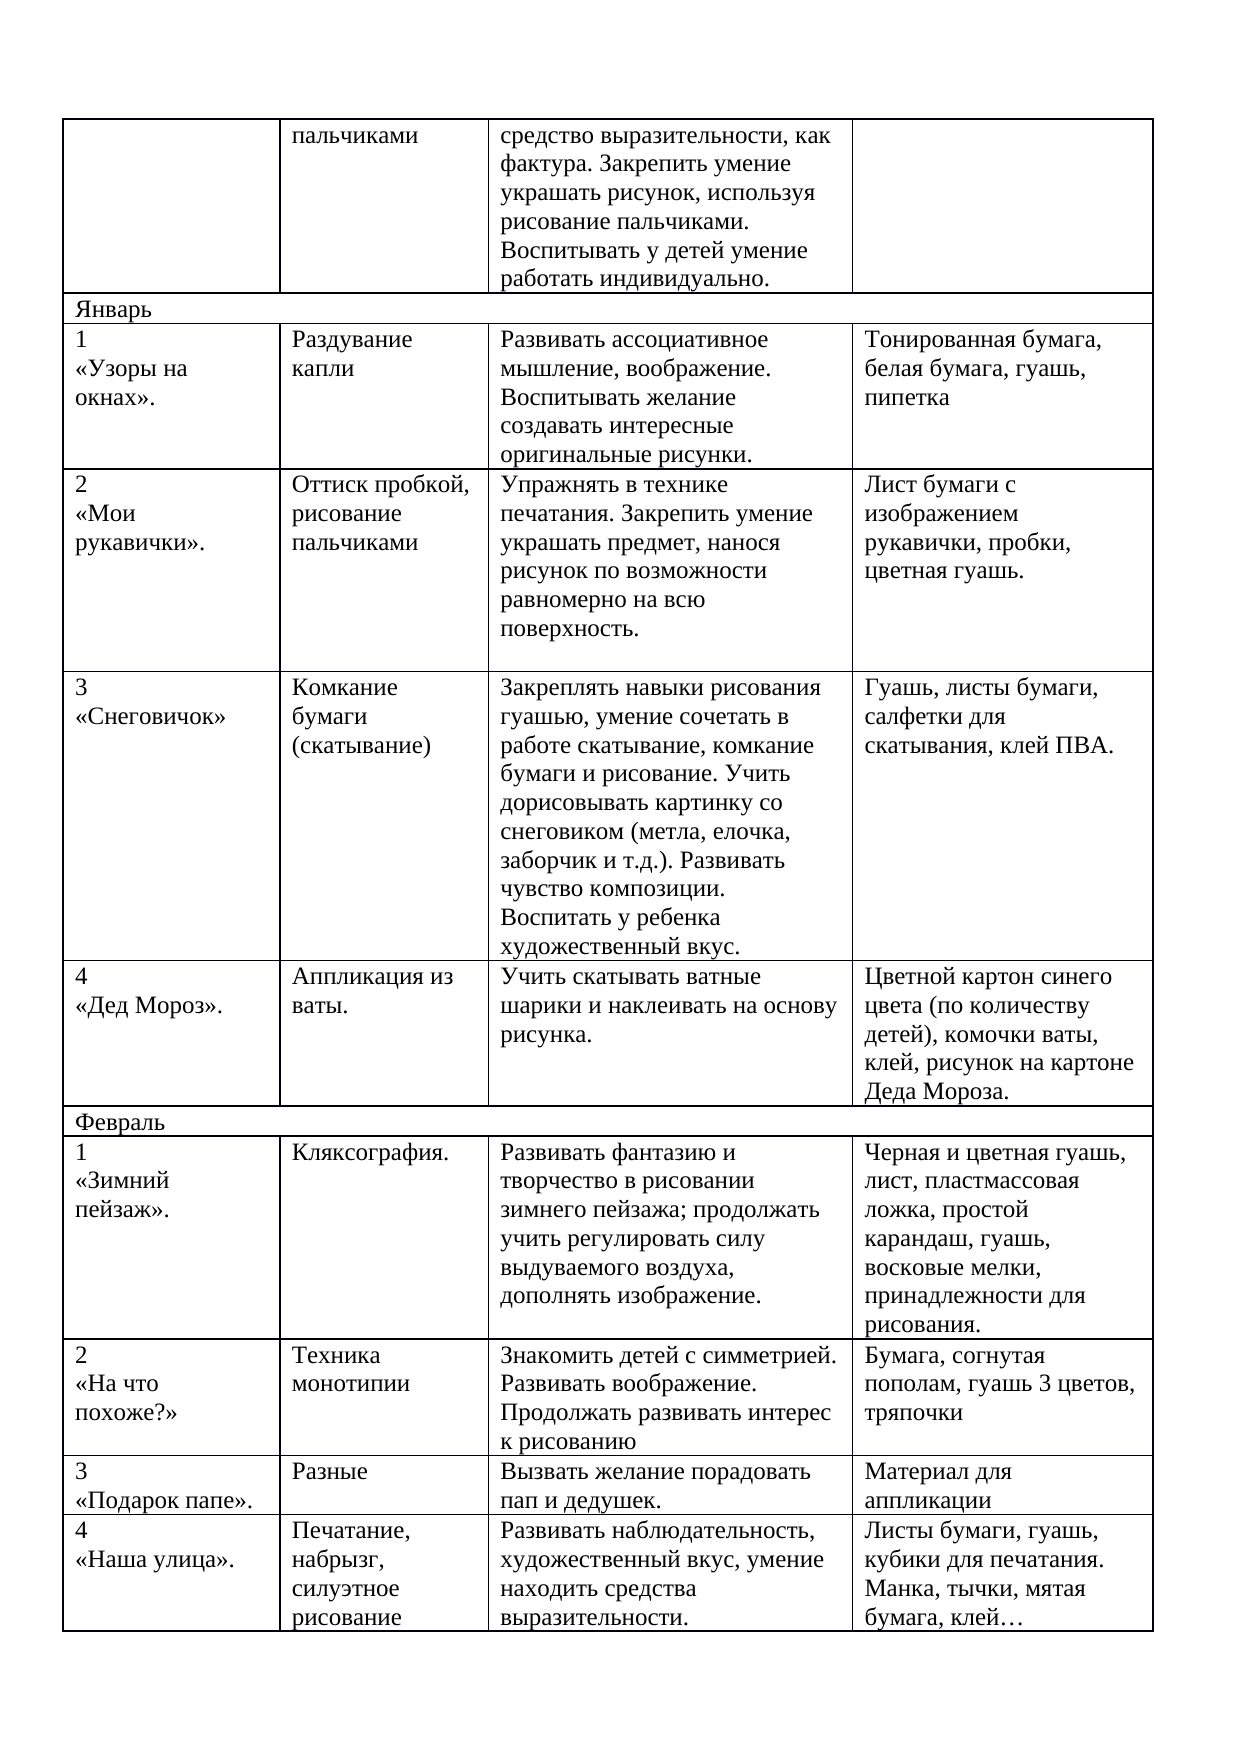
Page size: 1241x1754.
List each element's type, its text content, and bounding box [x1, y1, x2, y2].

table_cell Знакомить детей с симметрией. Развивать воображение. Продолжать развивать интерес к рисованию [489, 1340, 852, 1455]
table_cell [489, 120, 852, 292]
table_cell Материал для аппликации [853, 1456, 1152, 1514]
table_cell 1 «Зимний пейзаж». [64, 1137, 279, 1338]
table_cell Лист бумаги с изображением рукавички, пробки, цветная гуашь. [853, 470, 1152, 671]
table_cell Оттиск пробкой, рисование пальчиками [281, 470, 488, 671]
table_cell Разные [281, 1456, 488, 1514]
table_cell Упражнять в технике печатания. Закрепить умение украшать предмет, нанося рисунок по возможности равномерно на всю поверхность. [489, 470, 852, 671]
table_cell Листы бумаги, гуашь, кубики для печатания. Манка, тычки, мятая бумага, клей… [853, 1515, 1152, 1630]
table_cell Черная и цветная гуашь, лист, пластмассовая ложка, простой карандаш, гуашь, восковые мелки, принадлежности для рисования. [853, 1137, 1152, 1338]
table_cell Бумага, согнутая пополам, гуашь 3 цветов, тряпочки [853, 1340, 1152, 1455]
table_cell 2 «На что похоже?» [64, 1340, 279, 1455]
table_cell Развивать фантазию и творчество в рисовании зимнего пейзажа; продолжать учить регулировать силу выдуваемого воздуха, дополнять изображение. [489, 1137, 852, 1338]
table_cell Развивать наблюдательность, художественный вкус, умение находить средства выразительности. [489, 1515, 852, 1630]
table_cell Февраль [64, 1107, 1152, 1135]
table_cell Январь [64, 294, 1152, 322]
table_cell Комкание бумаги (скатывание) [281, 672, 488, 960]
table_cell Развивать ассоциативное мышление, воображение. Воспитывать желание создавать интересные оригинальные рисунки. [489, 324, 852, 468]
table_cell Закреплять навыки рисования гуашью, умение сочетать в работе скатывание, комкание бумаги и рисование. Учить дорисовывать картинку со снеговиком (метла, елочка, заборчик и т.д.). Развивать чувство композиции. Воспитать у ребенка художественный вкус. [489, 672, 852, 960]
table_cell Раздувание капли [281, 324, 488, 468]
table_cell 1 «Узоры на окнах». [64, 324, 279, 468]
table_cell Аппликация из ваты. [281, 961, 488, 1105]
table_cell 2 «Мои рукавички». [64, 470, 279, 671]
table_cell 3 «Подарок папе». [64, 1456, 279, 1514]
table_cell Кляксография. [281, 1137, 488, 1338]
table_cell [281, 120, 488, 292]
table_cell Техника монотипии [281, 1340, 488, 1455]
table_cell Печатание, набрызг, силуэтное рисование [281, 1515, 488, 1630]
table_cell Цветной картон синего цвета (по количеству детей), комочки ваты, клей, рисунок на картоне Деда Мороза. [853, 961, 1152, 1105]
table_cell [853, 120, 1152, 292]
table_cell Тонированная бумага, белая бумага, гуашь, пипетка [853, 324, 1152, 468]
table_cell 4 «Наша улица». [64, 1515, 279, 1630]
table_cell 4 «Дед Мороз». [64, 961, 279, 1105]
table_cell 3 «Снеговичок» [64, 672, 279, 960]
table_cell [64, 120, 279, 292]
table_cell Учить скатывать ватные шарики и наклеивать на основу рисунка. [489, 961, 852, 1105]
table_cell Вызвать желание порадовать пап и дедушек. [489, 1456, 852, 1514]
table_cell Гуашь, листы бумаги, салфетки для скатывания, клей ПВА. [853, 672, 1152, 960]
